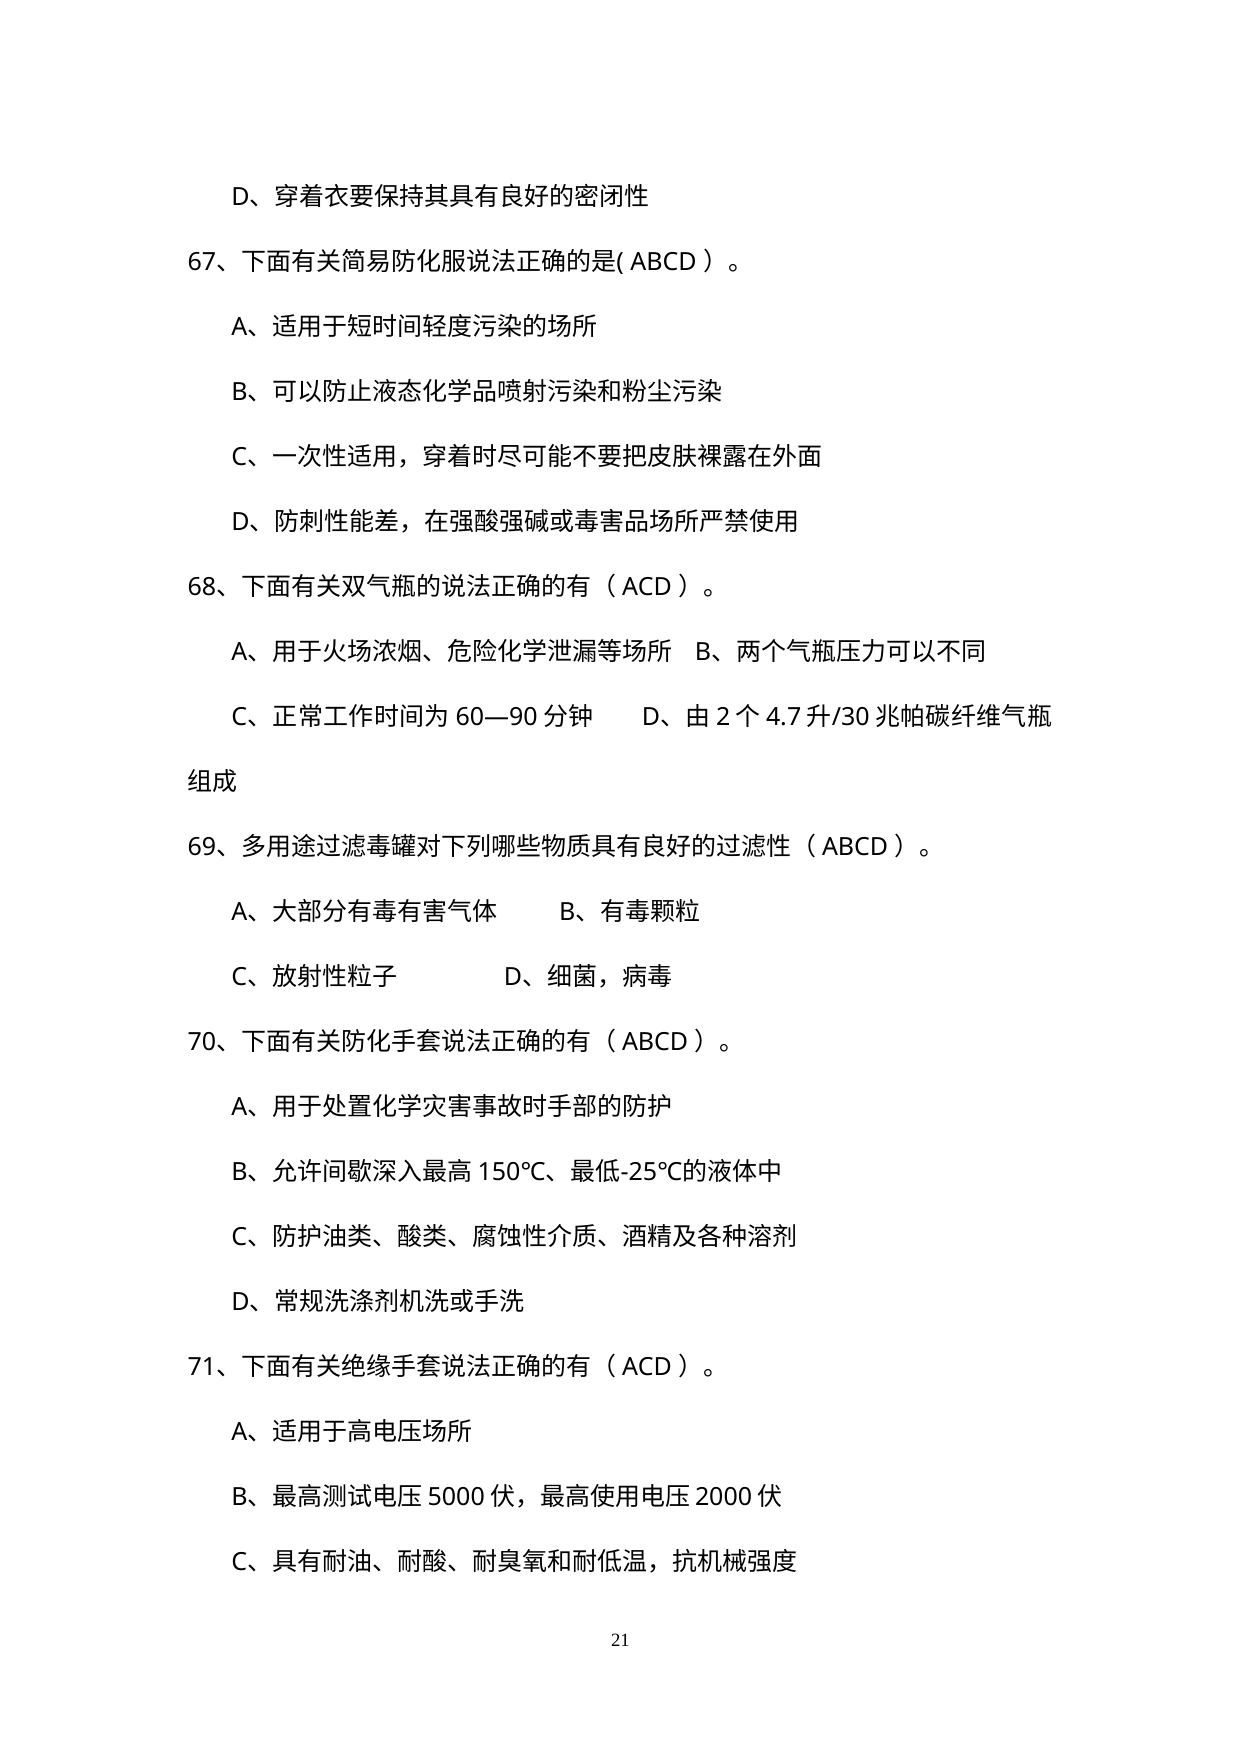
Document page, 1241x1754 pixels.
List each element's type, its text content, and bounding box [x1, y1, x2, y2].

text 67、下面有关简易防化服说法正确的是( ABCD ）。 [187, 227, 1053, 292]
text 70、下面有关防化手套说法正确的有（ ABCD ）。 [187, 1007, 1053, 1072]
text C、防护油类、酸类、腐蚀性介质、酒精及各种溶剂 [187, 1202, 1053, 1267]
text C、一次性适用，穿着时尽可能不要把皮肤裸露在外面 [187, 422, 1053, 487]
text A、大部分有毒有害气体 B、有毒颗粒 [187, 877, 1053, 942]
text A、用于火场浓烟、危险化学泄漏等场所 B、两个气瓶压力可以不同 [187, 617, 1053, 682]
text B、允许间歇深入最高150℃、最低-25℃的液体中 [187, 1137, 1053, 1202]
text C、具有耐油、耐酸、耐臭氧和耐低温，抗机械强度 [187, 1527, 1053, 1592]
text C、放射性粒子 D、细菌，病毒 [187, 942, 1053, 1007]
text 69、多用途过滤毒罐对下列哪些物质具有良好的过滤性（ ABCD ）。 [187, 812, 1053, 877]
text A、适用于短时间轻度污染的场所 [187, 292, 1053, 357]
text D、常规洗涤剂机洗或手洗 [187, 1267, 1053, 1332]
text 68、下面有关双气瓶的说法正确的有（ ACD ）。 [187, 552, 1053, 617]
text B、最高测试电压5000伏，最高使用电压2000伏 [187, 1462, 1053, 1527]
text A、适用于高电压场所 [187, 1397, 1053, 1462]
text D、防刺性能差，在强酸强碱或毒害品场所严禁使用 [187, 487, 1053, 552]
text B、可以防止液态化学品喷射污染和粉尘污染 [187, 357, 1053, 422]
text C、正常工作时间为60—90分钟 D、由2个4.7升/30兆帕碳纤维气瓶组成 [187, 682, 1053, 812]
text D、穿着衣要保持其具有良好的密闭性 [187, 162, 1053, 227]
text 71、下面有关绝缘手套说法正确的有（ ACD ）。 [187, 1332, 1053, 1397]
text A、用于处置化学灾害事故时手部的防护 [187, 1072, 1053, 1137]
